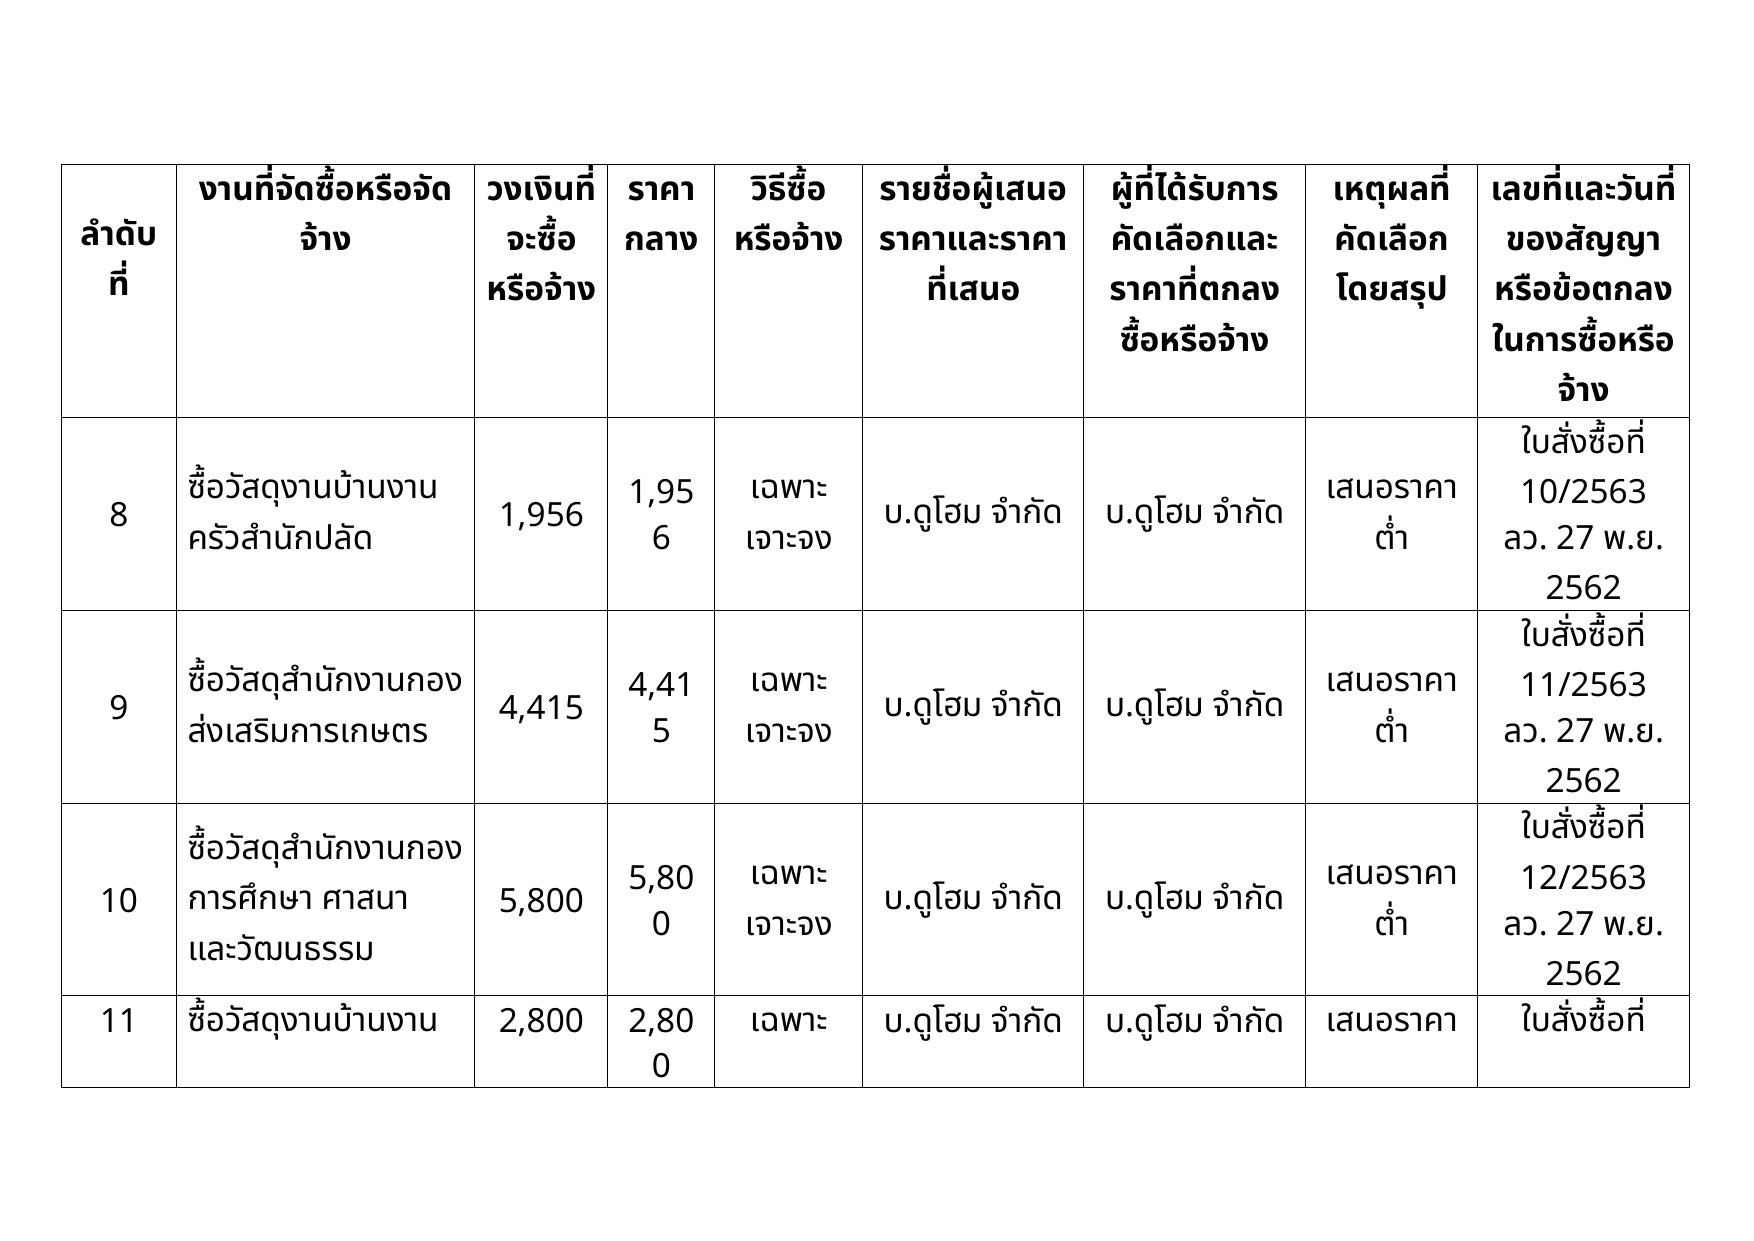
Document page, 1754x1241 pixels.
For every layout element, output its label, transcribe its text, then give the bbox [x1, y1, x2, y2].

table_cell บ.ดูโฮม จำกัด [863, 996, 1083, 1087]
table_header รายชื่อผู้เสนอราคาและราคาที่เสนอ [863, 165, 1083, 417]
table_cell บ.ดูโฮม จำกัด [1084, 804, 1305, 995]
table_cell 5,800 [608, 804, 714, 995]
table_cell 2,800 [608, 996, 714, 1087]
table_cell เสนอราคาต่ำ [1306, 804, 1477, 995]
table_cell 5,800 [475, 804, 607, 995]
table_cell 4,415 [475, 611, 607, 802]
table_cell ซื้อวัสดุสำนักงานกองการศึกษา ศาสนา และวัฒนธรรม [177, 804, 474, 995]
table_cell บ.ดูโฮม จำกัด [863, 804, 1083, 995]
table_cell บ.ดูโฮม จำกัด [1084, 418, 1305, 609]
table_header ลำดับที่ [62, 165, 176, 417]
table_header วงเงินที่ จะซื้อหรือจ้าง [475, 165, 607, 417]
table_cell ซื้อวัสดุงานบ้านงานครัวสำนักปลัด [177, 418, 474, 609]
table_cell บ.ดูโฮม จำกัด [863, 611, 1083, 802]
table_cell บ.ดูโฮม จำกัด [1084, 611, 1305, 802]
table_cell เสนอราคาต่ำ [1306, 611, 1477, 802]
table_cell 9 [62, 611, 176, 802]
table_cell ใบสั่งซื้อที่ 10/2563 ลว. 27 พ.ย. 2562 [1478, 418, 1689, 609]
table_cell 8 [62, 418, 176, 609]
table_cell เสนอราคาต่ำ [1306, 996, 1477, 1087]
table_cell ซื้อวัสดุสำนักงานกองส่งเสริมการเกษตร [177, 611, 474, 802]
table_cell ใบสั่งซื้อที่ 11/2563 ลว. 27 พ.ย. 2562 [1478, 611, 1689, 802]
table_cell 1,956 [475, 418, 607, 609]
table_cell เสนอราคาต่ำ [1306, 418, 1477, 609]
table_cell เฉพาะเจาะจง [715, 418, 862, 609]
table_header ราคากลาง [608, 165, 714, 417]
table_cell เฉพาะเจาะจง [715, 804, 862, 995]
table_header เลขที่และวันที่ของสัญญาหรือข้อตกลงในการซื้อหรือจ้าง [1478, 165, 1689, 417]
table_cell บ.ดูโฮม จำกัด [1084, 996, 1305, 1087]
table_cell เฉพาะเจาะจง [715, 996, 862, 1087]
table_cell 10 [62, 804, 176, 995]
table_header เหตุผลที่คัดเลือกโดยสรุป [1306, 165, 1477, 417]
table_header งานที่จัดซื้อหรือจัดจ้าง [177, 165, 474, 417]
table_header ผู้ที่ได้รับการคัดเลือกและราคาที่ตกลงซื้อหรือจ้าง [1084, 165, 1305, 417]
table_cell 11 [62, 996, 176, 1087]
table_header วิธีซื้อหรือจ้าง [715, 165, 862, 417]
table_cell บ.ดูโฮม จำกัด [863, 418, 1083, 609]
table_cell 2,800 [475, 996, 607, 1087]
table_cell ใบสั่งซื้อที่ 12/2563 ลว. 27 พ.ย. 2562 [1478, 804, 1689, 995]
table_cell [1478, 996, 1689, 1087]
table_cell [177, 996, 474, 1087]
table_cell 4,415 [608, 611, 714, 802]
table_cell 1,956 [608, 418, 714, 609]
table_cell เฉพาะเจาะจง [715, 611, 862, 802]
